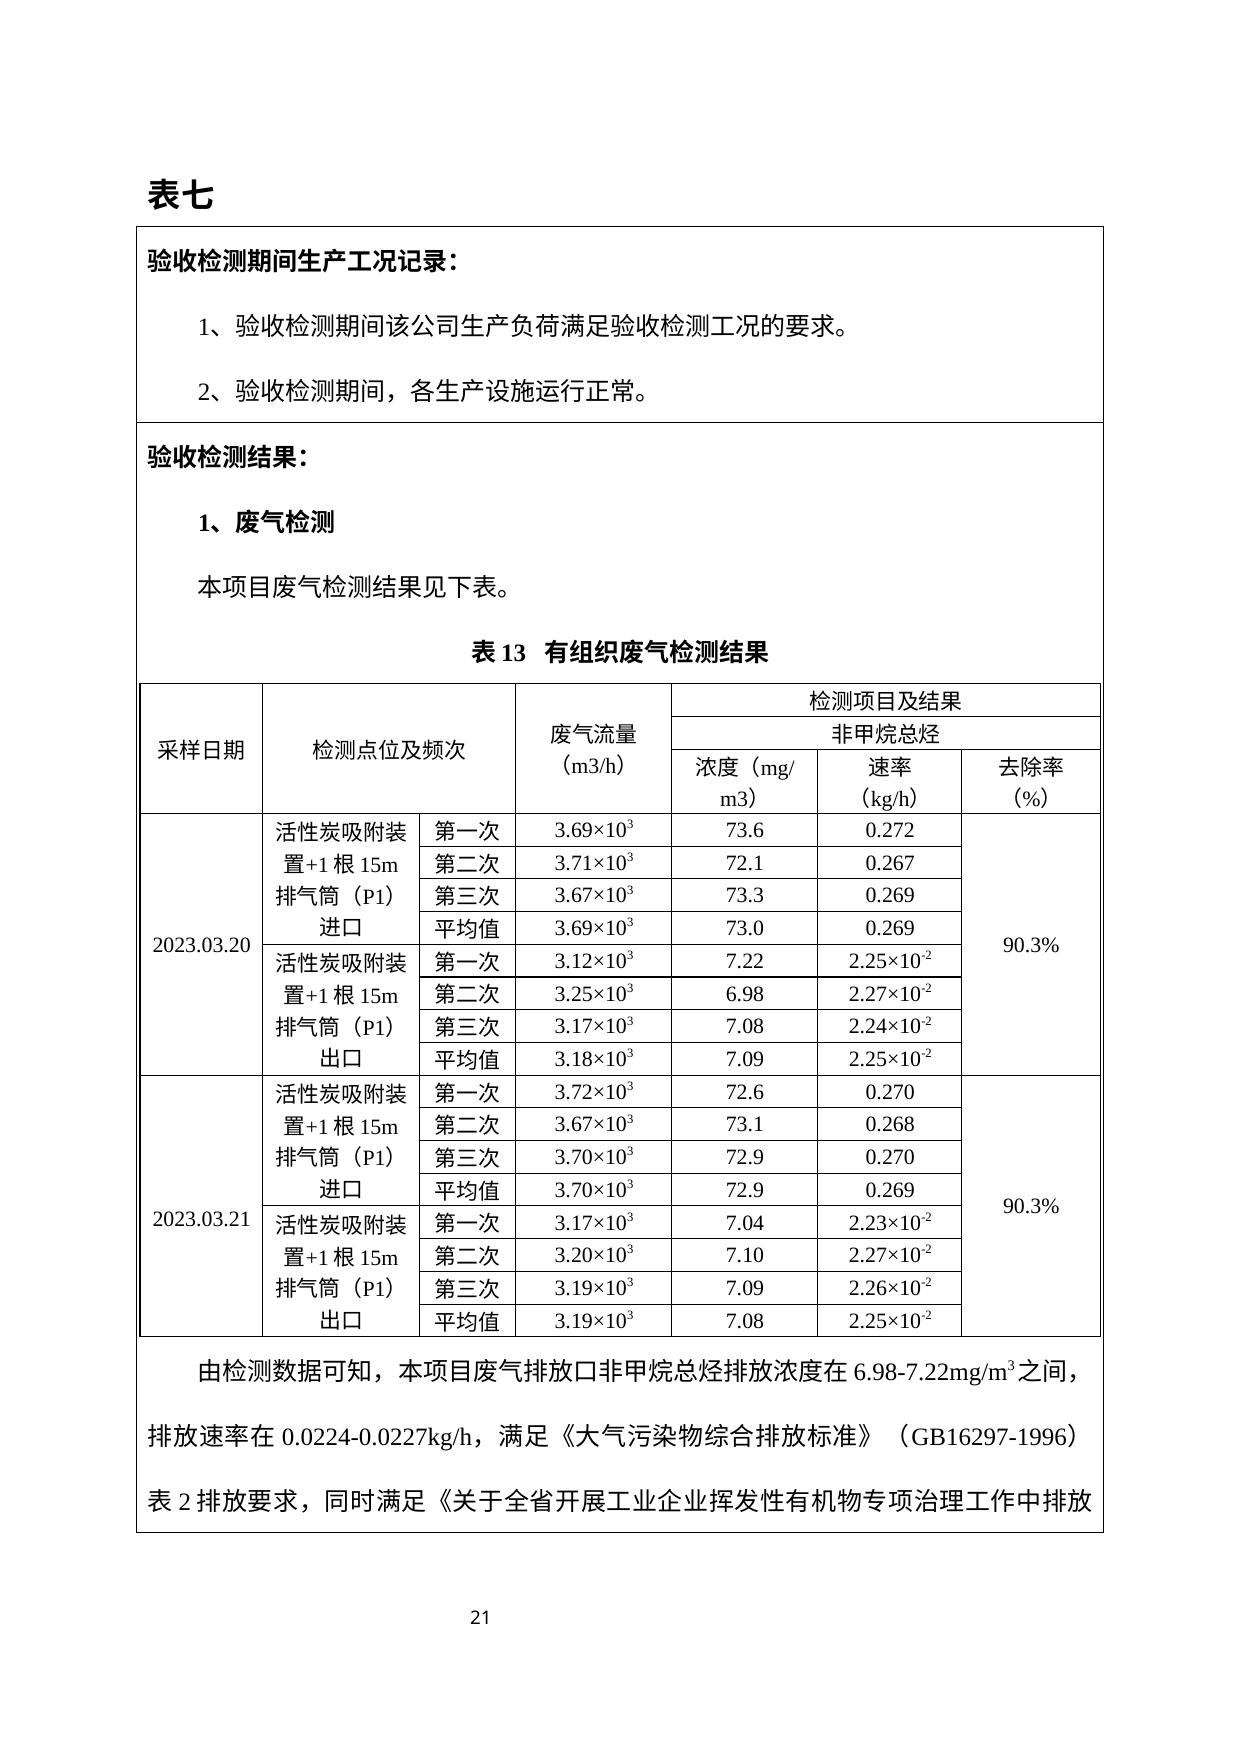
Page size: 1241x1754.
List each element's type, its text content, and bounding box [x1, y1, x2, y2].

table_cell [137, 423, 1103, 1532]
table_header 验收检测期间生产工况记录： 验收检测期间该公司生产负荷满足验收检测工况的要求。 2、验收检测期间，各生产设施运行正常。 [137, 227, 1103, 422]
subtitle 表七 [148, 161, 1093, 226]
